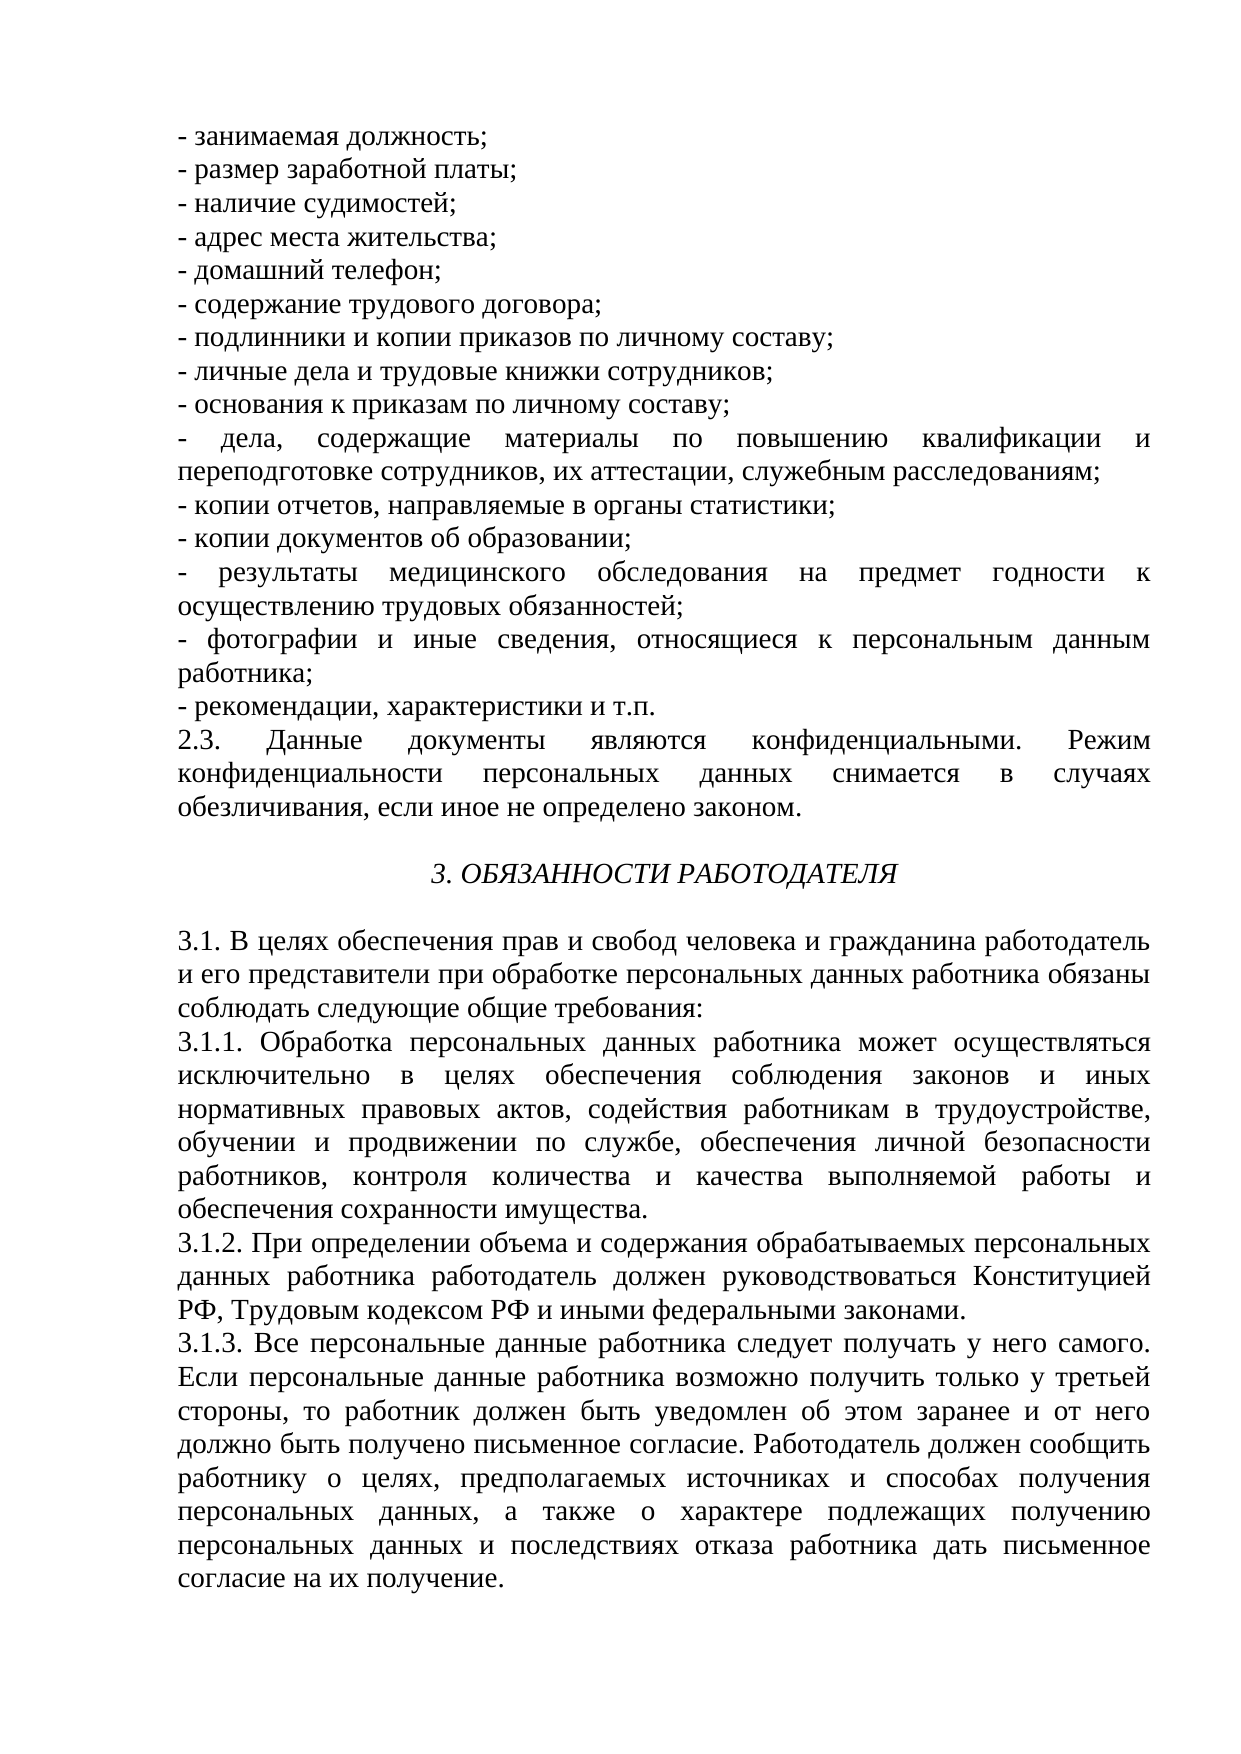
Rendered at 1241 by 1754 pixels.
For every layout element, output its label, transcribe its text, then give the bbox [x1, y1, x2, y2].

text - домашний телефон; [177, 252, 1152, 286]
text - личные дела и трудовые книжки сотрудников; [177, 353, 1152, 386]
text 3.1.3. Все персональные данные работника следует получать у него самого. Если персональные данные работника возможно получить только у третьей стороны, то работник должен быть уведомлен об этом заранее и от него должно быть получено письменное согласие. Работодатель должен сообщить работнику о целях, предполагаемых источниках и способах получения персональных данных, а также о характере подлежащих получению персональных данных и последствиях отказа работника дать письменное согласие на их получение. [177, 1326, 1152, 1594]
text - рекомендации, характеристики и т.п. [177, 688, 1152, 722]
text 3.1. В целях обеспечения прав и свобод человека и гражданина работодатель и его представители при обработке персональных данных работника обязаны соблюдать следующие общие требования: [177, 923, 1152, 1024]
text 3.1.2. При определении объема и содержания обрабатываемых персональных данных работника работодатель должен руководствоваться Конституцией РФ, Трудовым кодексом РФ и иными федеральными законами. [177, 1225, 1152, 1326]
text - содержание трудового договора; [177, 286, 1152, 319]
text - занимаемая должность; [177, 118, 1152, 152]
text - фотографии и иные сведения, относящиеся к персональным данным работника; [177, 621, 1152, 688]
text - копии документов об образовании; [177, 521, 1152, 554]
text - подлинники и копии приказов по личному составу; [177, 319, 1152, 353]
text 3.1.1. Обработка персональных данных работника может осуществляться исключительно в целях обеспечения соблюдения законов и иных нормативных правовых актов, содействия работникам в трудоустройстве, обучении и продвижении по службе, обеспечения личной безопасности работников, контроля количества и качества выполняемой работы и обеспечения сохранности имущества. [177, 1024, 1152, 1225]
text - основания к приказам по личному составу; [177, 386, 1152, 420]
text 2.3. Данные документы являются конфиденциальными. Режим конфиденциальности персональных данных снимается в случаях обезличивания, если иное не определено законом. [177, 722, 1152, 822]
text - наличие судимостей; [177, 185, 1152, 219]
text 3. ОБЯЗАННОСТИ РАБОТОДАТЕЛЯ [177, 856, 1152, 889]
text - дела, содержащие материалы по повышению квалификации и переподготовке сотрудников, их аттестации, служебным расследованиям; [177, 420, 1152, 487]
text - адрес места жительства; [177, 219, 1152, 252]
text - результаты медицинского обследования на предмет годности к осуществлению трудовых обязанностей; [177, 554, 1152, 621]
text - копии отчетов, направляемые в органы статистики; [177, 487, 1152, 521]
text - размер заработной платы; [177, 152, 1152, 185]
